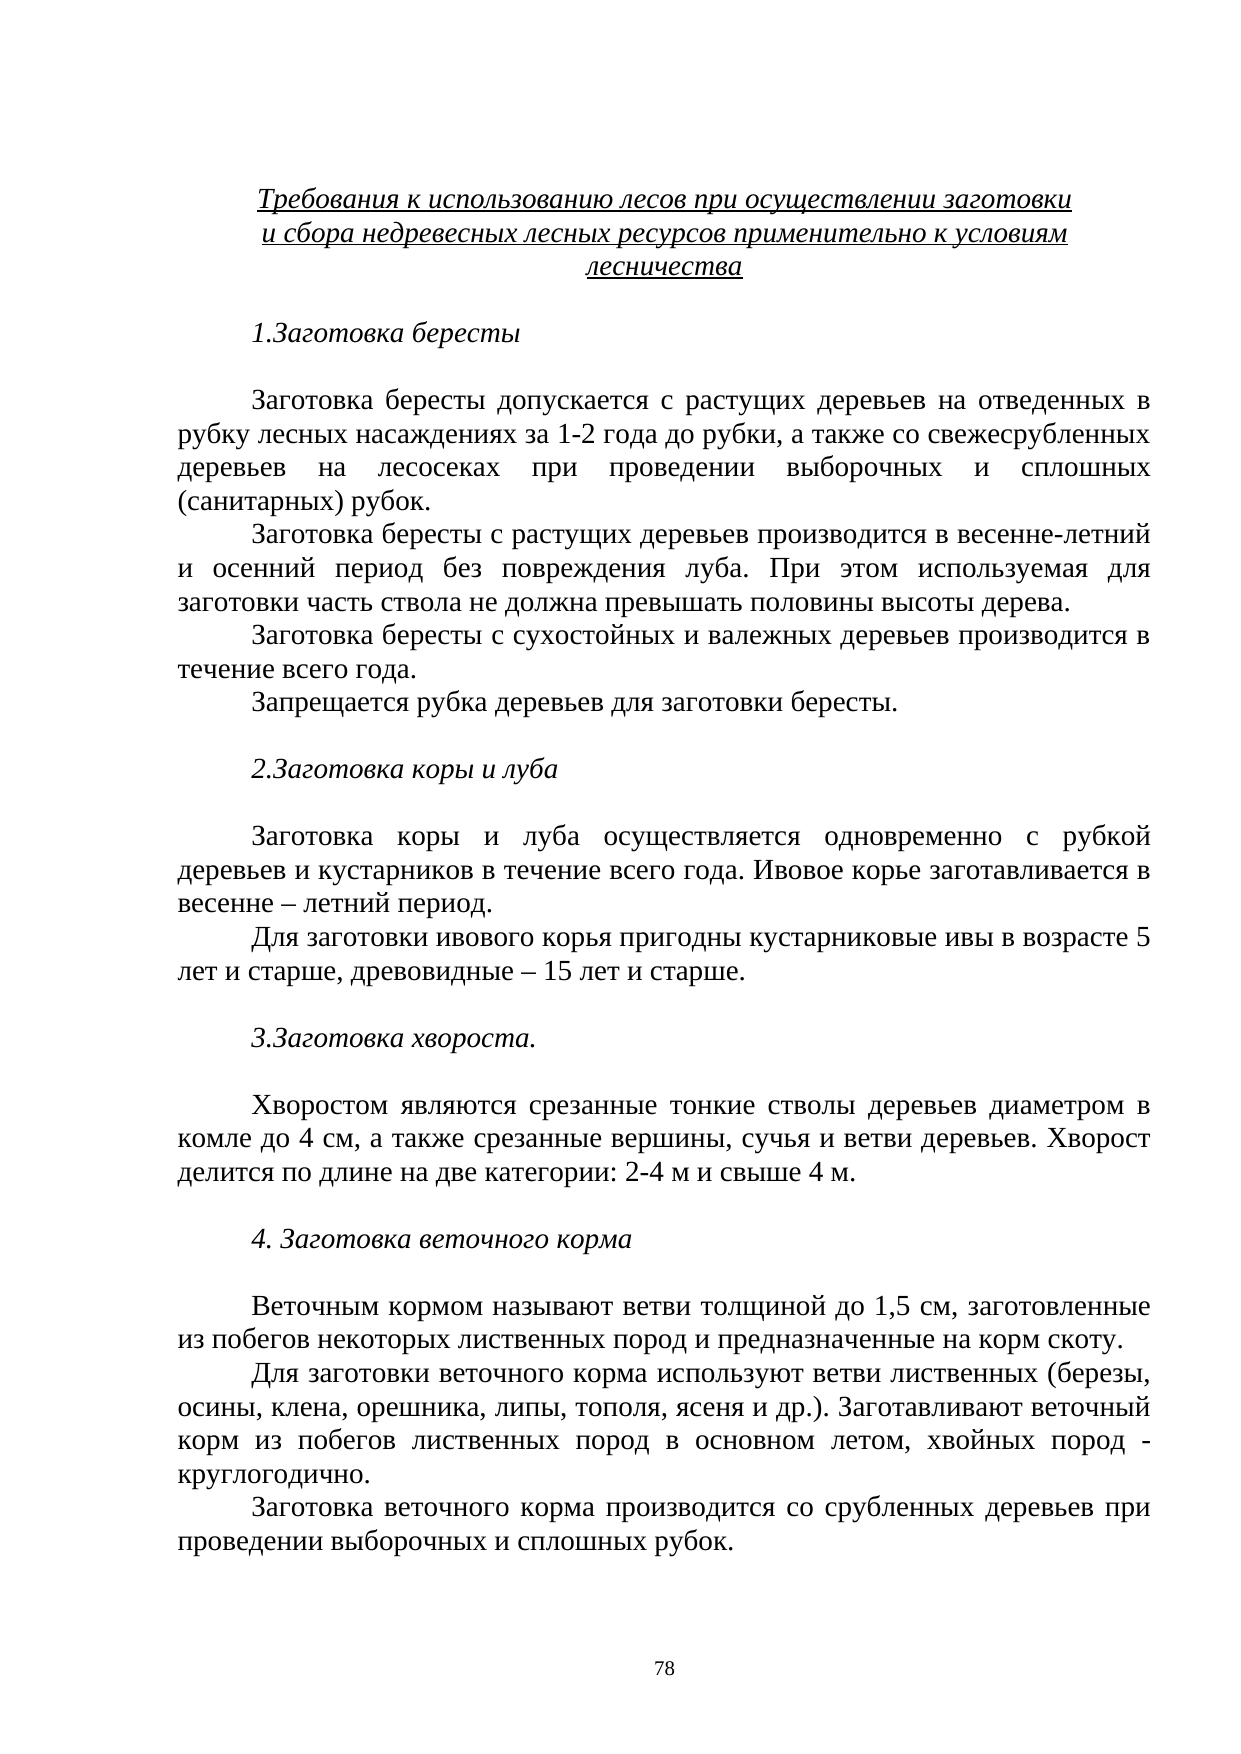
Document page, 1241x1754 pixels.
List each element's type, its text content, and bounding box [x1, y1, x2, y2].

text Веточным кормом называют ветви толщиной до 1,5 см, заготовленные из побегов некоторых лиственных пород и предназначенные на корм скоту. [177, 1288, 1152, 1355]
text Заготовка бересты с растущих деревьев производится в весенне-летний и осенний период без повреждения луба. При этом используемая для заготовки часть ствола не должна превышать половины высоты дерева. [177, 517, 1152, 617]
text Заготовка коры и луба осуществляется одновременно с рубкой деревьев и кустарников в течение всего года. Ивовое корье заготавливается в весенне – летний период. [177, 818, 1152, 919]
text Заготовка веточного корма производится со срубленных деревьев при проведении выборочных и сплошных рубок. [177, 1489, 1152, 1556]
text Заготовка бересты допускается с растущих деревьев на отведенных в рубку лесных насаждениях за 1-2 года до рубки, а также со свежесрубленных деревьев на лесосеках при проведении выборочных и сплошных (санитарных) рубок. [177, 382, 1152, 517]
text Заготовка бересты с сухостойных и валежных деревьев производится в течение всего года. [177, 617, 1152, 684]
text Запрещается рубка деревьев для заготовки бересты. [177, 684, 1152, 718]
text лесничества [177, 248, 1152, 282]
text Для заготовки ивового корья пригодны кустарниковые ивы в возрасте 5 лет и старше, древовидные – 15 лет и старше. [177, 919, 1152, 986]
text 4. Заготовка веточного корма [177, 1221, 1152, 1254]
text Хворостом являются срезанные тонкие стволы деревьев диаметром в комле до 4 см, а также срезанные вершины, сучья и ветви деревьев. Хворост делится по длине на две категории: 2-4 м и свыше 4 м. [177, 1087, 1152, 1187]
text и сбора недревесных лесных ресурсов применительно к условиям [177, 215, 1152, 248]
text Требования к использованию лесов при осуществлении заготовки [177, 181, 1152, 215]
text 1.Заготовка бересты [177, 315, 1152, 349]
text Для заготовки веточного корма используют ветви лиственных (березы, осины, клена, орешника, липы, тополя, ясеня и др.). Заготавливают веточный корм из побегов лиственных пород в основном летом, хвойных пород - круглогодично. [177, 1355, 1152, 1489]
text 2.Заготовка коры и луба [177, 751, 1152, 785]
text 3.Заготовка хвороста. [177, 1020, 1152, 1053]
